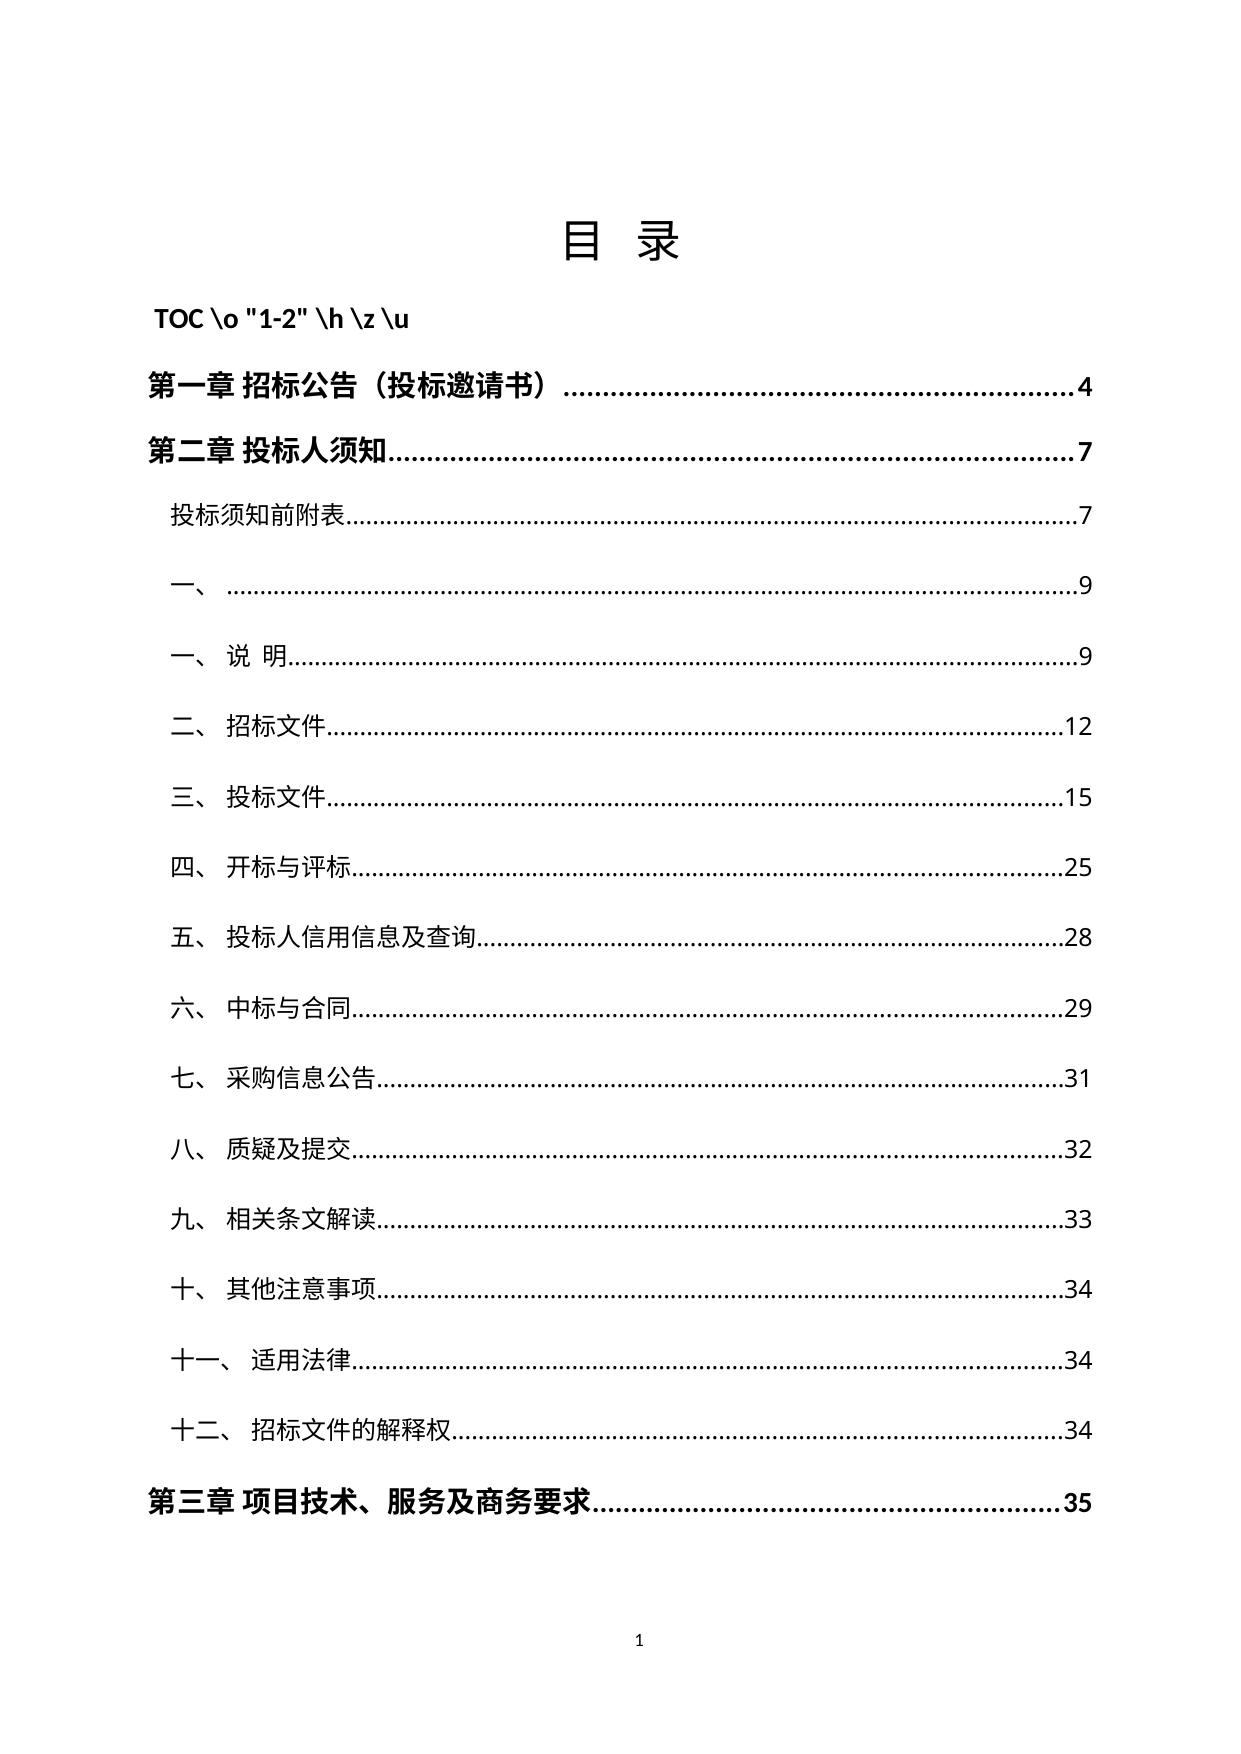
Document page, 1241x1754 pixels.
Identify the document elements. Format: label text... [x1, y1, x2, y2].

text 目 录 [148, 188, 1092, 286]
